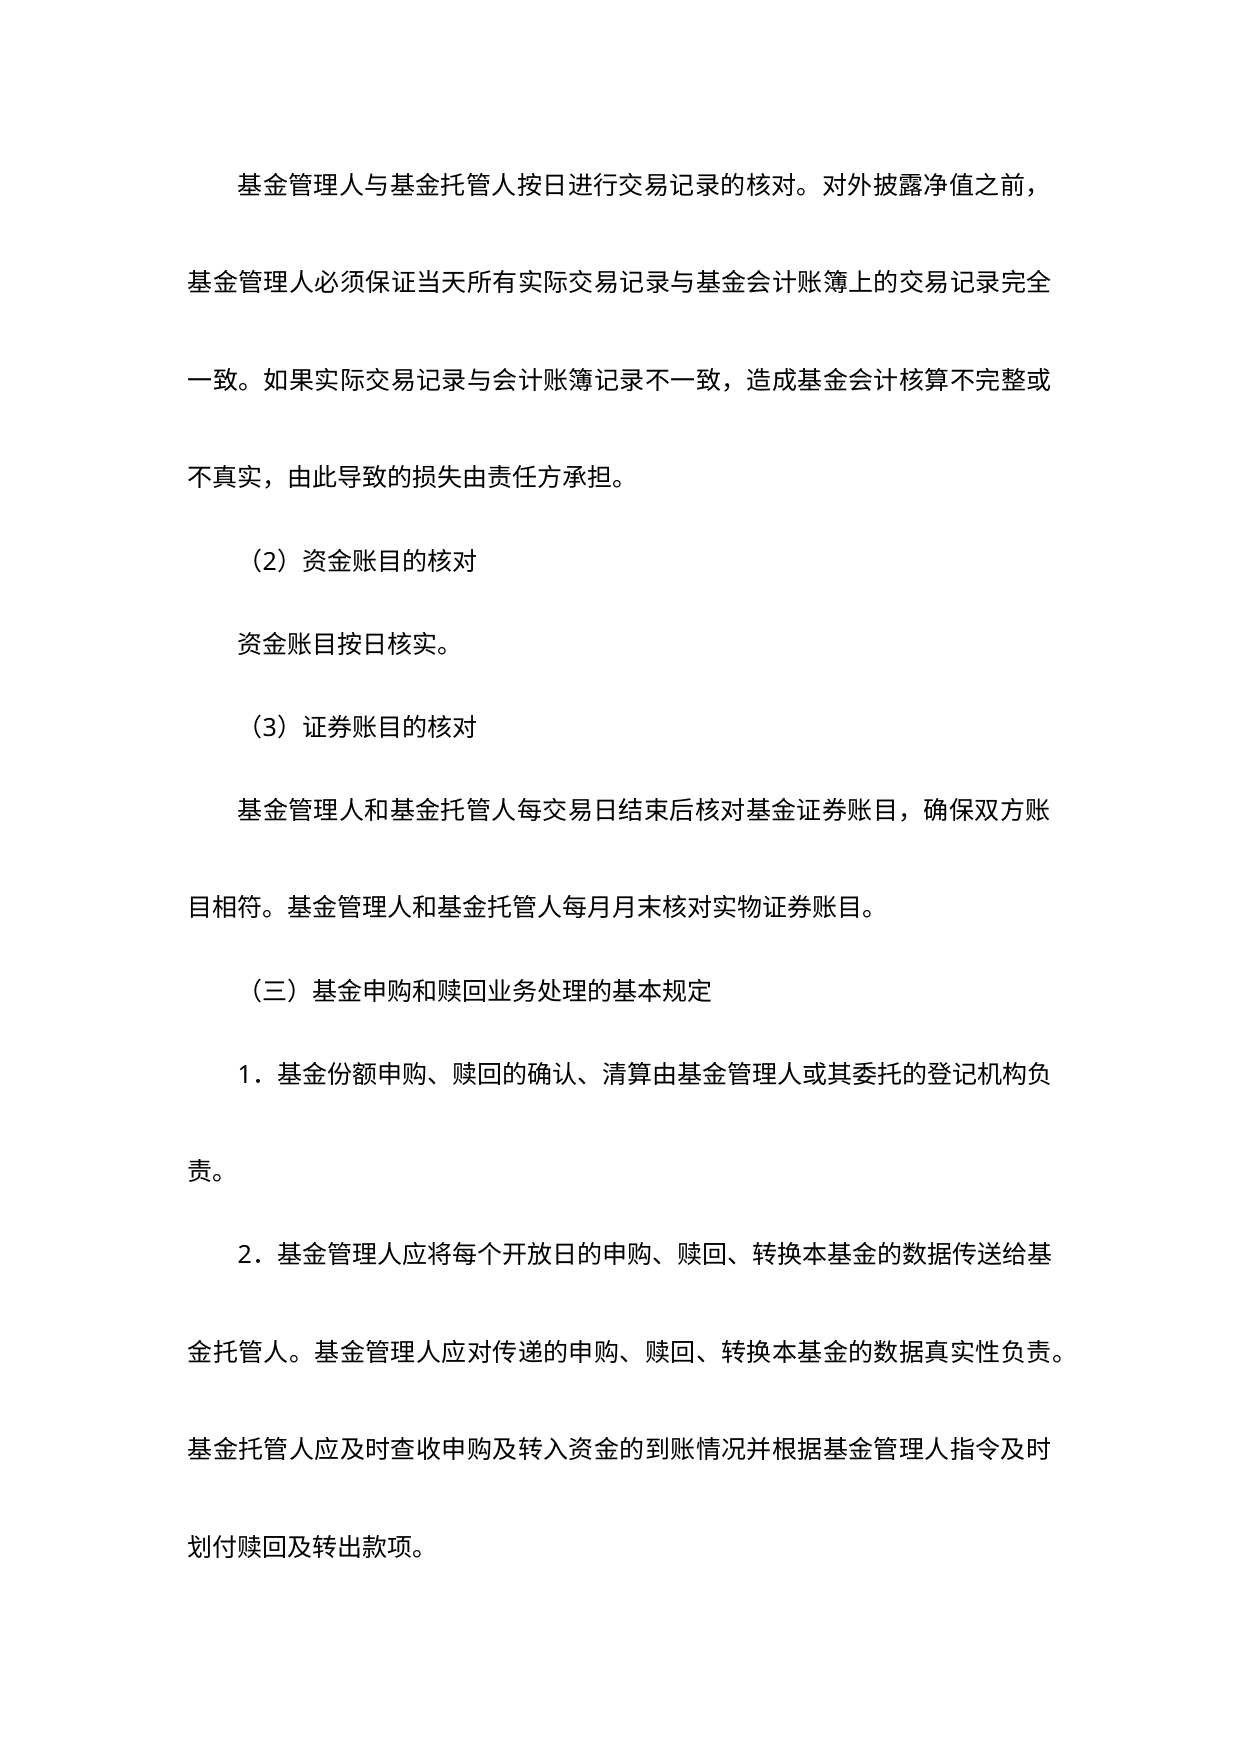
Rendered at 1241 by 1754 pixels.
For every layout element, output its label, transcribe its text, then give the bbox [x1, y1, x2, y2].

text 资金账目按日核实。 [187, 610, 1053, 675]
text 基金管理人和基金托管人每交易日结束后核对基金证券账目，确保双方账目相符。基金管理人和基金托管人每月月末核对实物证券账目。 [187, 776, 1053, 938]
text （三）基金申购和赎回业务处理的基本规定 [187, 957, 1053, 1022]
text 2．基金管理人应将每个开放日的申购、赎回、转换本基金的数据传送给基金托管人。基金管理人应对传递的申购、赎回、转换本基金的数据真实性负责。基金托管人应及时查收申购及转入资金的到账情况并根据基金管理人指令及时划付赎回及转出款项。 [187, 1220, 1053, 1578]
text 1．基金份额申购、赎回的确认、清算由基金管理人或其委托的登记机构负责。 [187, 1040, 1053, 1202]
text （2）资金账目的核对 [187, 527, 1053, 592]
text （3）证券账目的核对 [187, 693, 1053, 758]
text 基金管理人与基金托管人按日进行交易记录的核对。对外披露净值之前，基金管理人必须保证当天所有实际交易记录与基金会计账簿上的交易记录完全一致。如果实际交易记录与会计账簿记录不一致，造成基金会计核算不完整或不真实，由此导致的损失由责任方承担。 [187, 151, 1053, 508]
